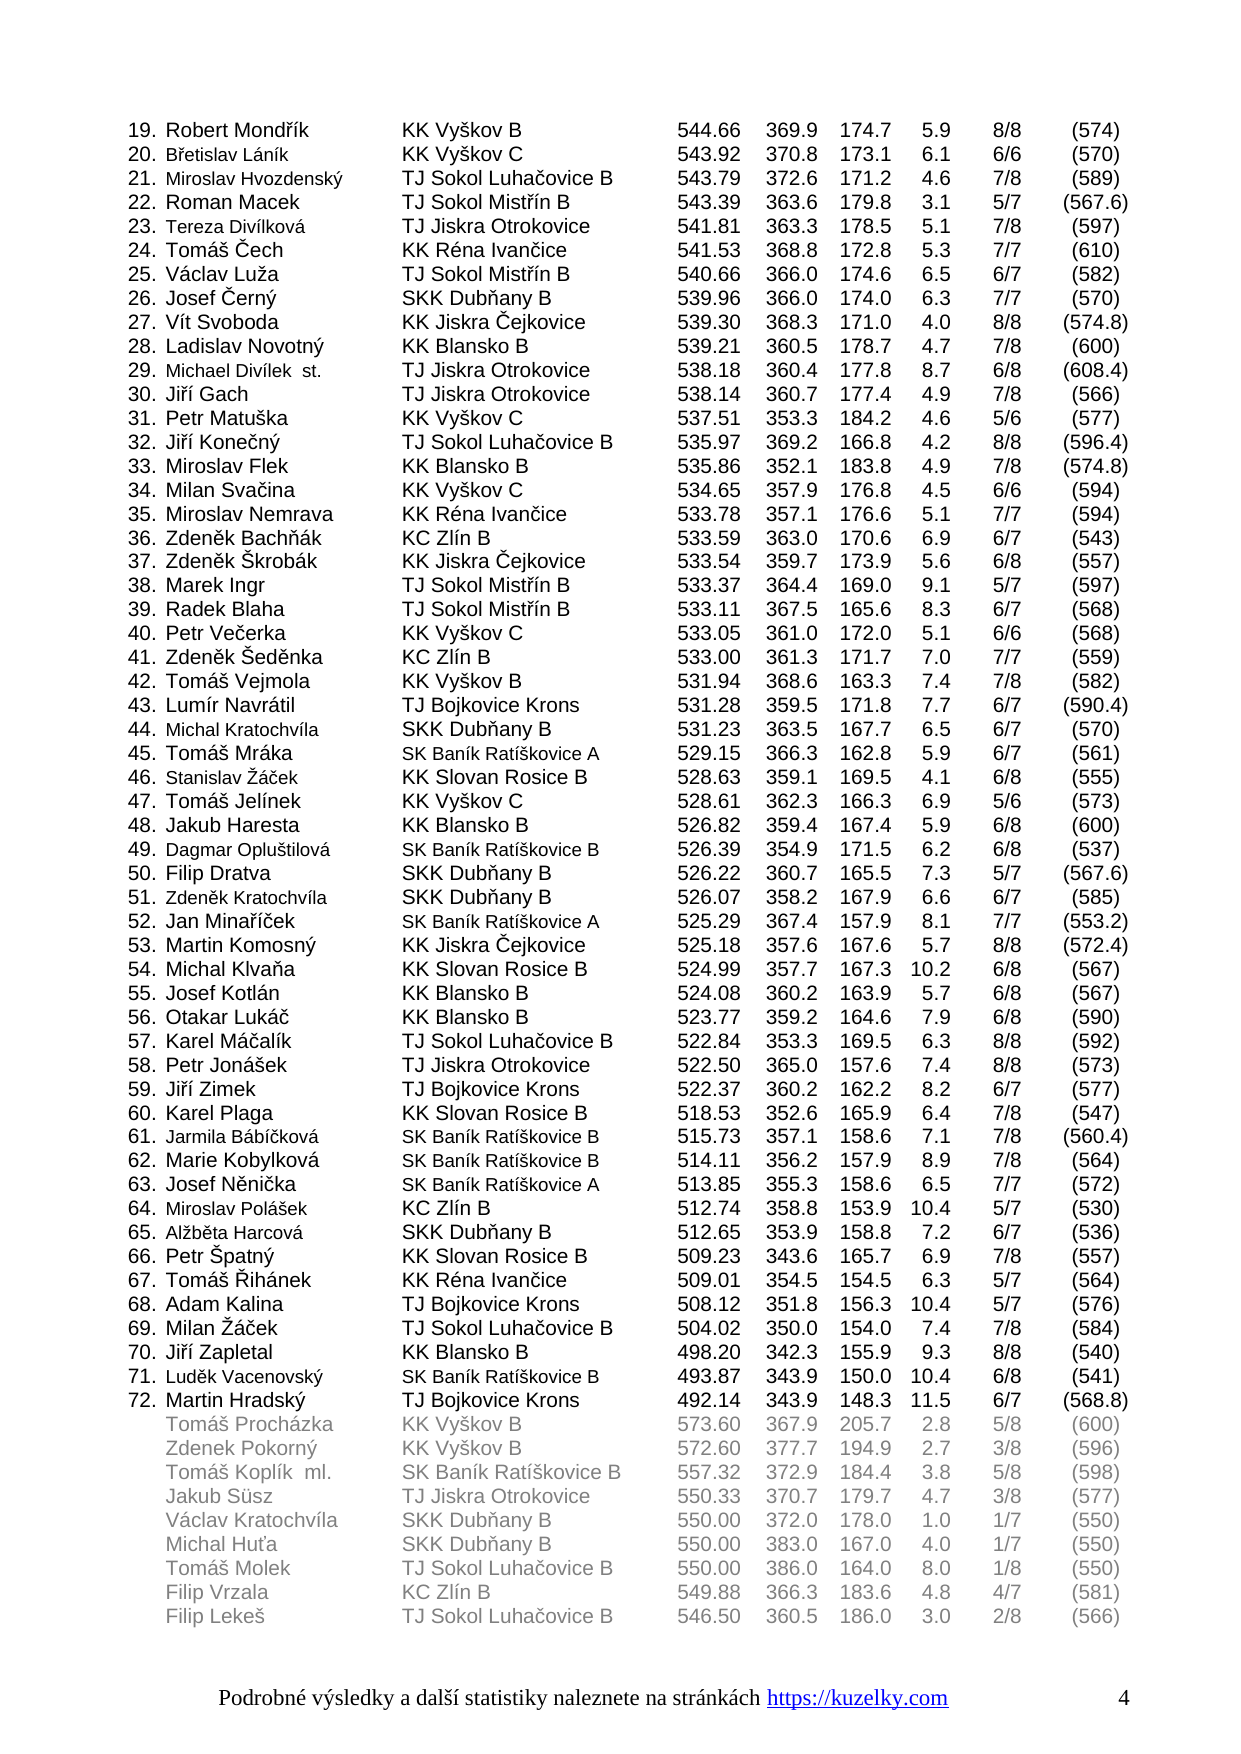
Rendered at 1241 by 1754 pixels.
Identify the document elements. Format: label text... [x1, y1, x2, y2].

text Tomáš Molek TJ Sokol Luhačovice B 550.00 386.0 164.0 8.0 1/8 (550) [106, 1556, 1134, 1579]
text 24. Tomáš Čech KK Réna Ivančice 541.53 368.8 172.8 5.3 7/7 (610) [106, 238, 1134, 262]
text 72. Martin Hradský TJ Bojkovice Krons 492.14 343.9 148.3 11.5 6/7 (568.8) [106, 1388, 1134, 1412]
text 27. Vít Svoboda KK Jiskra Čejkovice 539.30 368.3 171.0 4.0 8/8 (574.8) [106, 310, 1134, 334]
text 57. Karel Máčalík TJ Sokol Luhačovice B 522.84 353.3 169.5 6.3 8/8 (592) [106, 1028, 1134, 1052]
text 53. Martin Komosný KK Jiskra Čejkovice 525.18 357.6 167.6 5.7 8/8 (572.4) [106, 933, 1134, 957]
text 26. Josef Černý SKK Dubňany B 539.96 366.0 174.0 6.3 7/7 (570) [106, 286, 1134, 310]
text 54. Michal Klvaňa KK Slovan Rosice B 524.99 357.7 167.3 10.2 6/8 (567) [106, 957, 1134, 981]
text 30. Jiří Gach TJ Jiskra Otrokovice 538.14 360.7 177.4 4.9 7/8 (566) [106, 382, 1134, 406]
text 50. Filip Dratva SKK Dubňany B 526.22 360.7 165.5 7.3 5/7 (567.6) [106, 861, 1134, 885]
text 64. Miroslav Polášek KC Zlín B 512.74 358.8 153.9 10.4 5/7 (530) [106, 1196, 1134, 1220]
text 47. Tomáš Jelínek KK Vyškov C 528.61 362.3 166.3 6.9 5/6 (573) [106, 789, 1134, 813]
text 63. Josef Něnička SK Baník Ratíškovice A 513.85 355.3 158.6 6.5 7/7 (572) [106, 1172, 1134, 1196]
text 37. Zdeněk Škrobák KK Jiskra Čejkovice 533.54 359.7 173.9 5.6 6/8 (557) [106, 549, 1134, 573]
text 49. Dagmar Opluštilová SK Baník Ratíškovice B 526.39 354.9 171.5 6.2 6/8 (537) [106, 837, 1134, 861]
text 52. Jan Minaříček SK Baník Ratíškovice A 525.29 367.4 157.9 8.1 7/7 (553.2) [106, 909, 1134, 933]
text Tomáš Koplík ml. SK Baník Ratíškovice B 557.32 372.9 184.4 3.8 5/8 (598) [106, 1460, 1134, 1484]
text 55. Josef Kotlán KK Blansko B 524.08 360.2 163.9 5.7 6/8 (567) [106, 981, 1134, 1004]
text 48. Jakub Haresta KK Blansko B 526.82 359.4 167.4 5.9 6/8 (600) [106, 813, 1134, 837]
text 21. Miroslav Hvozdenský TJ Sokol Luhačovice B 543.79 372.6 171.2 4.6 7/8 (589) [106, 166, 1134, 190]
text 45. Tomáš Mráka SK Baník Ratíškovice A 529.15 366.3 162.8 5.9 6/7 (561) [106, 741, 1134, 765]
text Tomáš Procházka KK Vyškov B 573.60 367.9 205.7 2.8 5/8 (600) [106, 1412, 1134, 1436]
text 19. Robert Mondřík KK Vyškov B 544.66 369.9 174.7 5.9 8/8 (574) [106, 118, 1134, 142]
text Jakub Süsz TJ Jiskra Otrokovice 550.33 370.7 179.7 4.7 3/8 (577) [106, 1484, 1134, 1508]
text 23. Tereza Divílková TJ Jiskra Otrokovice 541.81 363.3 178.5 5.1 7/8 (597) [106, 214, 1134, 238]
text 43. Lumír Navrátil TJ Bojkovice Krons 531.28 359.5 171.8 7.7 6/7 (590.4) [106, 693, 1134, 717]
text Filip Lekeš TJ Sokol Luhačovice B 546.50 360.5 186.0 3.0 2/8 (566) [106, 1603, 1134, 1627]
text 34. Milan Svačina KK Vyškov C 534.65 357.9 176.8 4.5 6/6 (594) [106, 477, 1134, 501]
text 25. Václav Luža TJ Sokol Mistřín B 540.66 366.0 174.6 6.5 6/7 (582) [106, 262, 1134, 286]
text 42. Tomáš Vejmola KK Vyškov B 531.94 368.6 163.3 7.4 7/8 (582) [106, 669, 1134, 693]
text 51. Zdeněk Kratochvíla SKK Dubňany B 526.07 358.2 167.9 6.6 6/7 (585) [106, 885, 1134, 909]
text 22. Roman Macek TJ Sokol Mistřín B 543.39 363.6 179.8 3.1 5/7 (567.6) [106, 190, 1134, 214]
text 44. Michal Kratochvíla SKK Dubňany B 531.23 363.5 167.7 6.5 6/7 (570) [106, 717, 1134, 741]
text 35. Miroslav Nemrava KK Réna Ivančice 533.78 357.1 176.6 5.1 7/7 (594) [106, 501, 1134, 525]
text 28. Ladislav Novotný KK Blansko B 539.21 360.5 178.7 4.7 7/8 (600) [106, 334, 1134, 358]
text 20. Břetislav Láník KK Vyškov C 543.92 370.8 173.1 6.1 6/6 (570) [106, 142, 1134, 166]
text 62. Marie Kobylková SK Baník Ratíškovice B 514.11 356.2 157.9 8.9 7/8 (564) [106, 1148, 1134, 1172]
text 39. Radek Blaha TJ Sokol Mistřín B 533.11 367.5 165.6 8.3 6/7 (568) [106, 597, 1134, 621]
text 71. Luděk Vacenovský SK Baník Ratíškovice B 493.87 343.9 150.0 10.4 6/8 (541) [106, 1364, 1134, 1388]
text 69. Milan Žáček TJ Sokol Luhačovice B 504.02 350.0 154.0 7.4 7/8 (584) [106, 1316, 1134, 1340]
text 46. Stanislav Žáček KK Slovan Rosice B 528.63 359.1 169.5 4.1 6/8 (555) [106, 765, 1134, 789]
text 58. Petr Jonášek TJ Jiskra Otrokovice 522.50 365.0 157.6 7.4 8/8 (573) [106, 1052, 1134, 1076]
text 40. Petr Večerka KK Vyškov C 533.05 361.0 172.0 5.1 6/6 (568) [106, 621, 1134, 645]
text Filip Vrzala KC Zlín B 549.88 366.3 183.6 4.8 4/7 (581) [106, 1579, 1134, 1603]
text 61. Jarmila Bábíčková SK Baník Ratíškovice B 515.73 357.1 158.6 7.1 7/8 (560.4) [106, 1124, 1134, 1148]
text 36. Zdeněk Bachňák KC Zlín B 533.59 363.0 170.6 6.9 6/7 (543) [106, 525, 1134, 549]
text 68. Adam Kalina TJ Bojkovice Krons 508.12 351.8 156.3 10.4 5/7 (576) [106, 1292, 1134, 1316]
text 67. Tomáš Řihánek KK Réna Ivančice 509.01 354.5 154.5 6.3 5/7 (564) [106, 1268, 1134, 1292]
text 59. Jiří Zimek TJ Bojkovice Krons 522.37 360.2 162.2 8.2 6/7 (577) [106, 1076, 1134, 1100]
text 65. Alžběta Harcová SKK Dubňany B 512.65 353.9 158.8 7.2 6/7 (536) [106, 1220, 1134, 1244]
text 38. Marek Ingr TJ Sokol Mistřín B 533.37 364.4 169.0 9.1 5/7 (597) [106, 573, 1134, 597]
text Michal Huťa SKK Dubňany B 550.00 383.0 167.0 4.0 1/7 (550) [106, 1532, 1134, 1556]
text 31. Petr Matuška KK Vyškov C 537.51 353.3 184.2 4.6 5/6 (577) [106, 406, 1134, 429]
text 56. Otakar Lukáč KK Blansko B 523.77 359.2 164.6 7.9 6/8 (590) [106, 1004, 1134, 1028]
text 33. Miroslav Flek KK Blansko B 535.86 352.1 183.8 4.9 7/8 (574.8) [106, 453, 1134, 477]
text 32. Jiří Konečný TJ Sokol Luhačovice B 535.97 369.2 166.8 4.2 8/8 (596.4) [106, 429, 1134, 453]
text 66. Petr Špatný KK Slovan Rosice B 509.23 343.6 165.7 6.9 7/8 (557) [106, 1244, 1134, 1268]
text Václav Kratochvíla SKK Dubňany B 550.00 372.0 178.0 1.0 1/7 (550) [106, 1508, 1134, 1532]
text Zdenek Pokorný KK Vyškov B 572.60 377.7 194.9 2.7 3/8 (596) [106, 1436, 1134, 1460]
text 70. Jiří Zapletal KK Blansko B 498.20 342.3 155.9 9.3 8/8 (540) [106, 1340, 1134, 1364]
text 29. Michael Divílek st. TJ Jiskra Otrokovice 538.18 360.4 177.8 8.7 6/8 (608.4) [106, 358, 1134, 382]
text 41. Zdeněk Šeděnka KC Zlín B 533.00 361.3 171.7 7.0 7/7 (559) [106, 645, 1134, 669]
text 60. Karel Plaga KK Slovan Rosice B 518.53 352.6 165.9 6.4 7/8 (547) [106, 1100, 1134, 1124]
